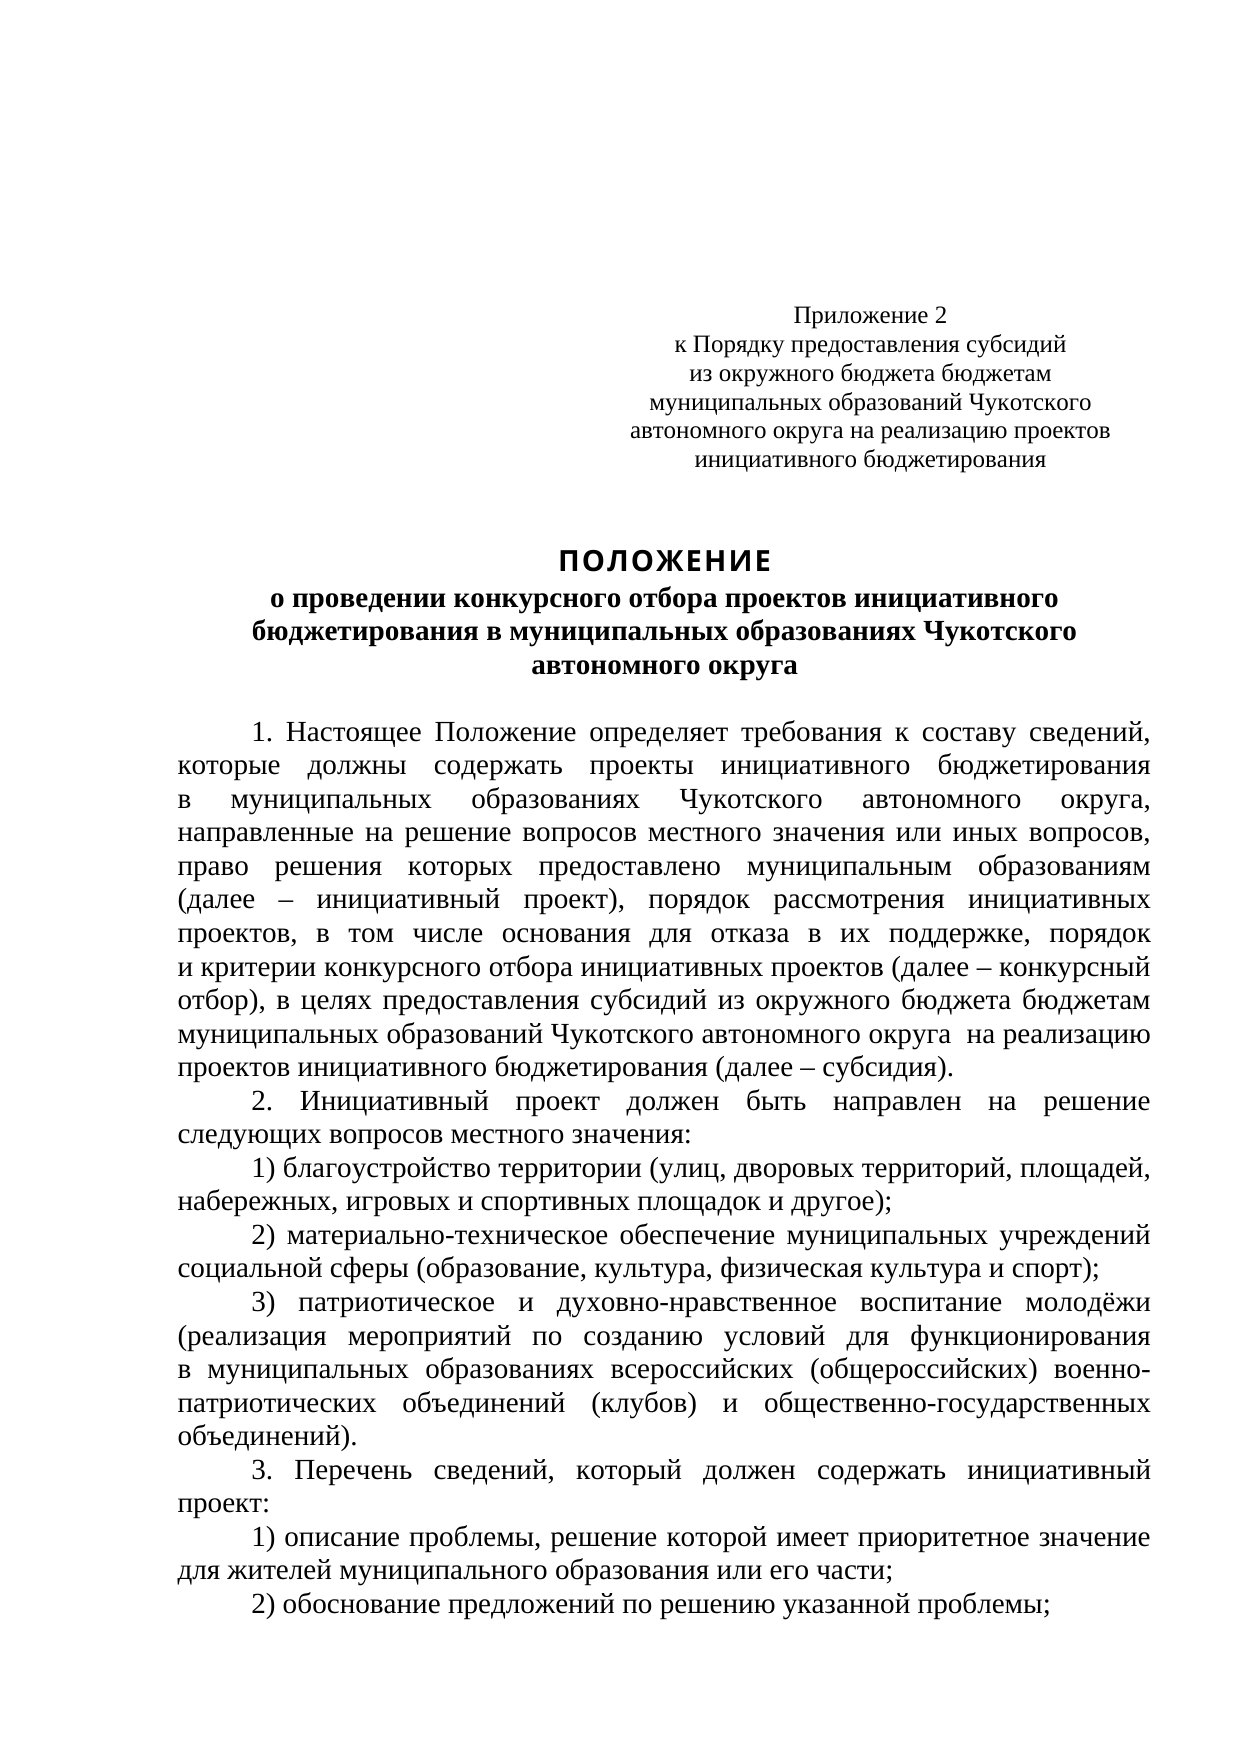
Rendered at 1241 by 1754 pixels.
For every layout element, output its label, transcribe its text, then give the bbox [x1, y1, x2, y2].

text 2) материально-техническое обеспечение муниципальных учреждений социальной сферы (образование, культура, физическая культура и спорт); [177, 1217, 1152, 1284]
text 3. Перечень сведений, который должен содержать инициативный проект: [177, 1452, 1152, 1519]
text о проведении конкурсного отбора проектов инициативного бюджетирования в муниципальных образованиях Чукотского автономного округа [177, 580, 1152, 680]
text 3) патриотическое и духовно-нравственное воспитание молодёжи (реализация мероприятий по созданию условий для функционирования в муниципальных образованиях всероссийских (общероссийских) военно-патриотических объединений (клубов) и общественно-государственных объединений). [177, 1284, 1152, 1452]
text 2. Инициативный проект должен быть направлен на решение следующих вопросов местного значения: [177, 1083, 1152, 1150]
text 1) описание проблемы, решение которой имеет приоритетное значение для жителей муниципального образования или его части; [177, 1519, 1152, 1586]
text ПОЛОЖЕНИЕ [177, 540, 1152, 580]
text 1. Настоящее Положение определяет требования к составу сведений, которые должны содержать проекты инициативного бюджетирования в муниципальных образованиях Чукотского автономного округа, направленные на решение вопросов местного значения или иных вопросов, право решения которых предоставлено муниципальным образованиям (далее – инициативный проект), порядок рассмотрения инициативных проектов, в том числе основания для отказа в их поддержке, порядок и критерии конкурсного отбора инициативных проектов (далее – конкурсный отбор), в целях предоставления субсидий из окружного бюджета бюджетам муниципальных образований Чукотского автономного округа на реализацию проектов инициативного бюджетирования (далее – субсидия). [177, 714, 1152, 1083]
table_header Приложение 2 к Порядку предоставления субсидий из окружного бюджета бюджетам муниципальных образований Чукотского автономного округа на реализацию проектов инициативного бюджетирования [590, 300, 1151, 473]
text 1) благоустройство территории (улиц, дворовых территорий, площадей, набережных, игровых и спортивных площадок и другое); [177, 1150, 1152, 1217]
text 2) обоснование предложений по решению указанной проблемы; [177, 1586, 1152, 1619]
